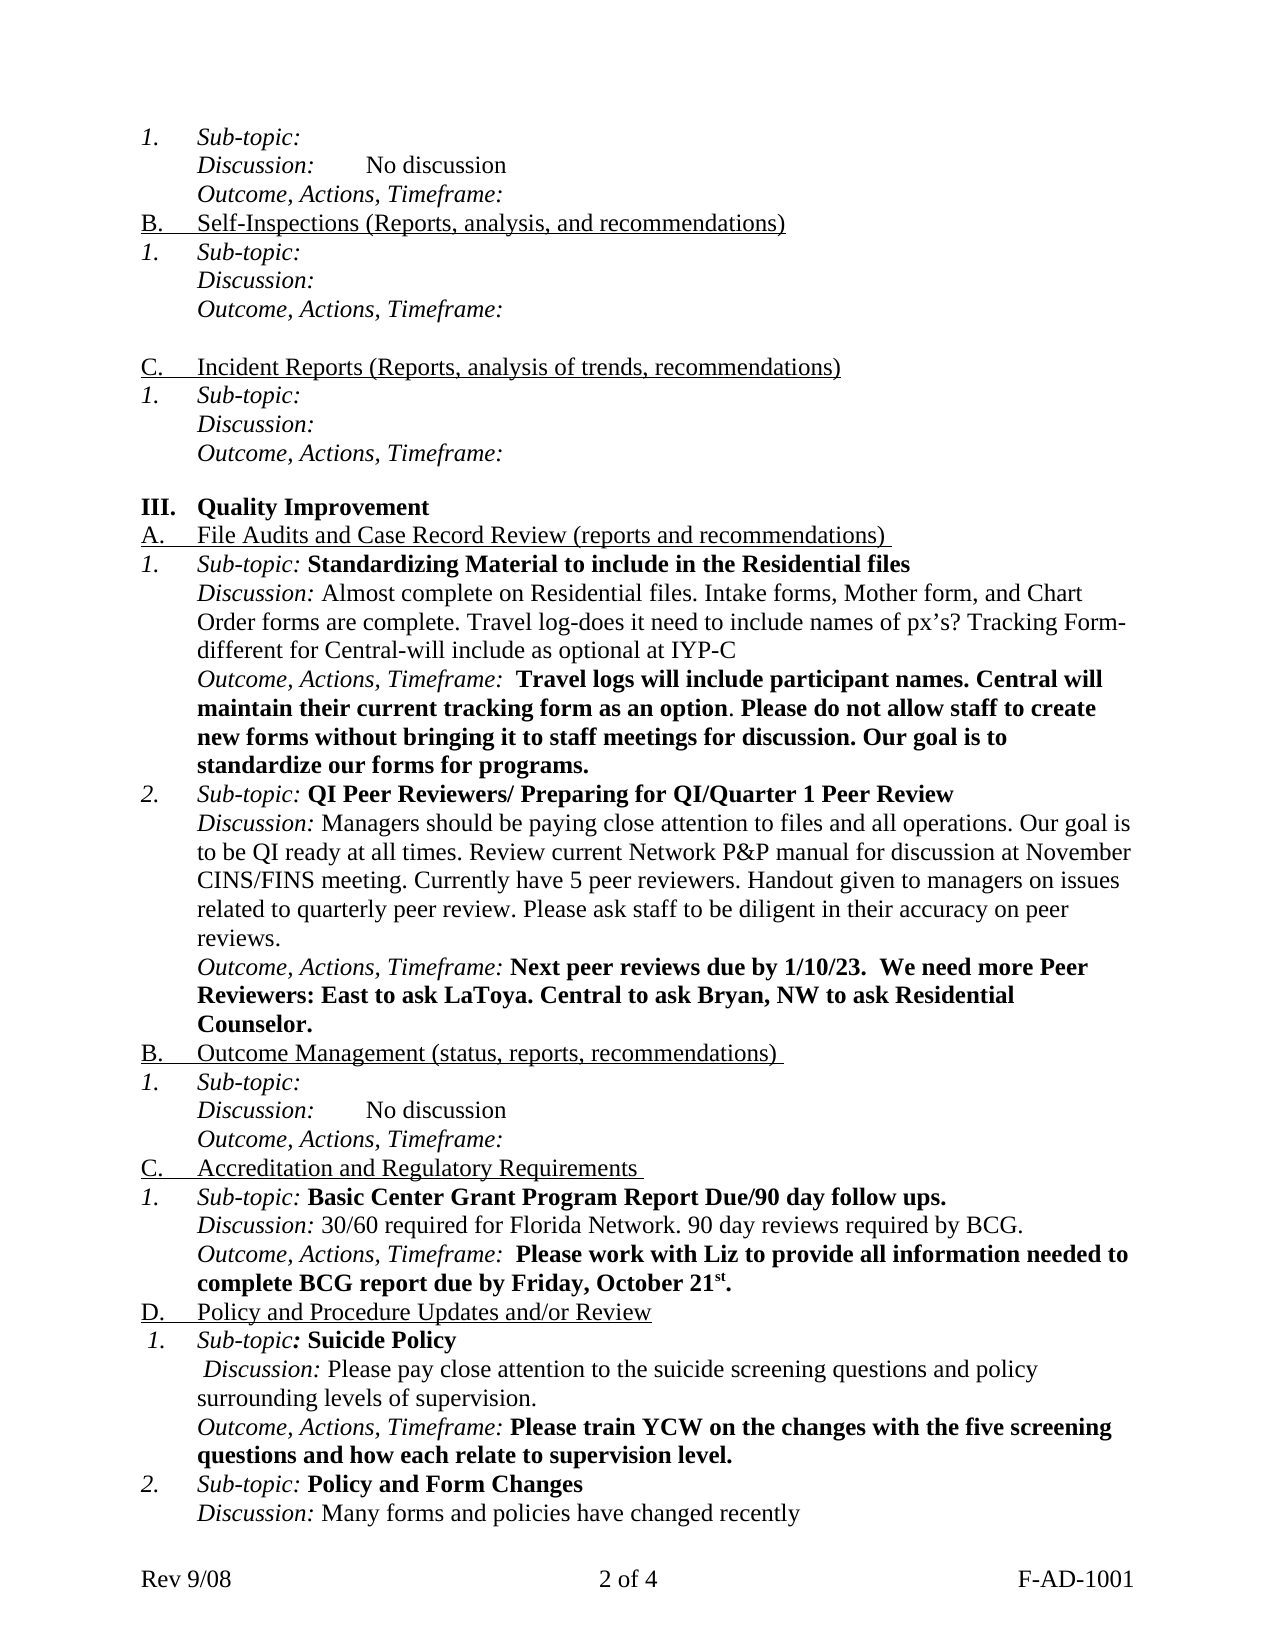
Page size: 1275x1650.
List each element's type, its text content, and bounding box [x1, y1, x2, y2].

text 2. Sub-topic: Policy and Form Changes [141, 1469, 1134, 1498]
text Discussion: No discussion [141, 1096, 1134, 1124]
text 2. Sub-topic: QI Peer Reviewers/ Preparing for QI/Quarter 1 Peer Review [141, 779, 1134, 808]
text Discussion: Managers should be paying close attention to files and all operations. Our goal is to be QI ready at all times. Review current Network P&P manual for discussion at November CINS/FINS meeting. Currently have 5 peer reviewers. Handout given to managers on issues related to quarterly peer review. Please ask staff to be diligent in their accuracy on peer reviews. [141, 808, 1134, 952]
text Outcome, Actions, Timeframe: [141, 1124, 1134, 1153]
subtitle III. Quality Improvement [141, 492, 1134, 521]
text B. Self-Inspections (Reports, analysis, and recommendations) [141, 208, 1134, 237]
text C. Accreditation and Regulatory Requirements [141, 1153, 1134, 1182]
text 1. Sub-topic: Standardizing Material to include in the Residential files [141, 549, 1134, 578]
text Outcome, Actions, Timeframe: Travel logs will include participant names. Central will maintain their current tracking form as an option. Please do not allow staff to create new forms without bringing it to staff meetings for discussion. Our goal is to standardize our forms for programs. [141, 664, 1134, 779]
text Discussion: [141, 409, 1134, 438]
text Outcome, Actions, Timeframe: Next peer reviews due by 1/10/23. We need more Peer Reviewers: East to ask LaToya. Central to ask Bryan, NW to ask Residential Counselor. [141, 952, 1134, 1038]
text 1. Sub-topic: [141, 381, 1134, 409]
text Outcome, Actions, Timeframe: [141, 294, 1134, 323]
text 1. Sub-topic: [141, 122, 1134, 151]
text 1. Sub-topic: [141, 237, 1134, 266]
text Outcome, Actions, Timeframe: [141, 438, 1134, 467]
text B. Outcome Management (status, reports, recommendations) [141, 1038, 1134, 1067]
text Discussion: No discussion [141, 151, 1134, 179]
text Outcome, Actions, Timeframe: [141, 179, 1134, 208]
text Discussion: Many forms and policies have changed recently [141, 1498, 1134, 1527]
text Discussion: [141, 266, 1134, 294]
text C. Incident Reports (Reports, analysis of trends, recommendations) [141, 352, 1134, 381]
title Discussion: Please pay close attention to the suicide screening questions and policy surrounding levels of supervision. [197, 1354, 1134, 1412]
text Outcome, Actions, Timeframe: Please train YCW on the changes with the five screening questions and how each relate to supervision level. [197, 1412, 1134, 1469]
title 1. Sub-topic: Suicide Policy [141, 1326, 1134, 1354]
text A. File Audits and Case Record Review (reports and recommendations) [141, 521, 1134, 549]
text D. Policy and Procedure Updates and/or Review [141, 1297, 1134, 1326]
text 1. Sub-topic: Basic Center Grant Program Report Due/90 day follow ups. [141, 1182, 1134, 1211]
text Outcome, Actions, Timeframe: Please work with Liz to provide all information needed to complete BCG report due by Friday, October 21st. [141, 1239, 1134, 1297]
text Discussion: Almost complete on Residential files. Intake forms, Mother form, and Chart Order forms are complete. Travel log-does it need to include names of px’s? Tracking Form-different for Central-will include as optional at IYP-C [141, 578, 1134, 664]
text 1. Sub-topic: [141, 1067, 1134, 1096]
text Discussion: 30/60 required for Florida Network. 90 day reviews required by BCG. [141, 1211, 1134, 1239]
